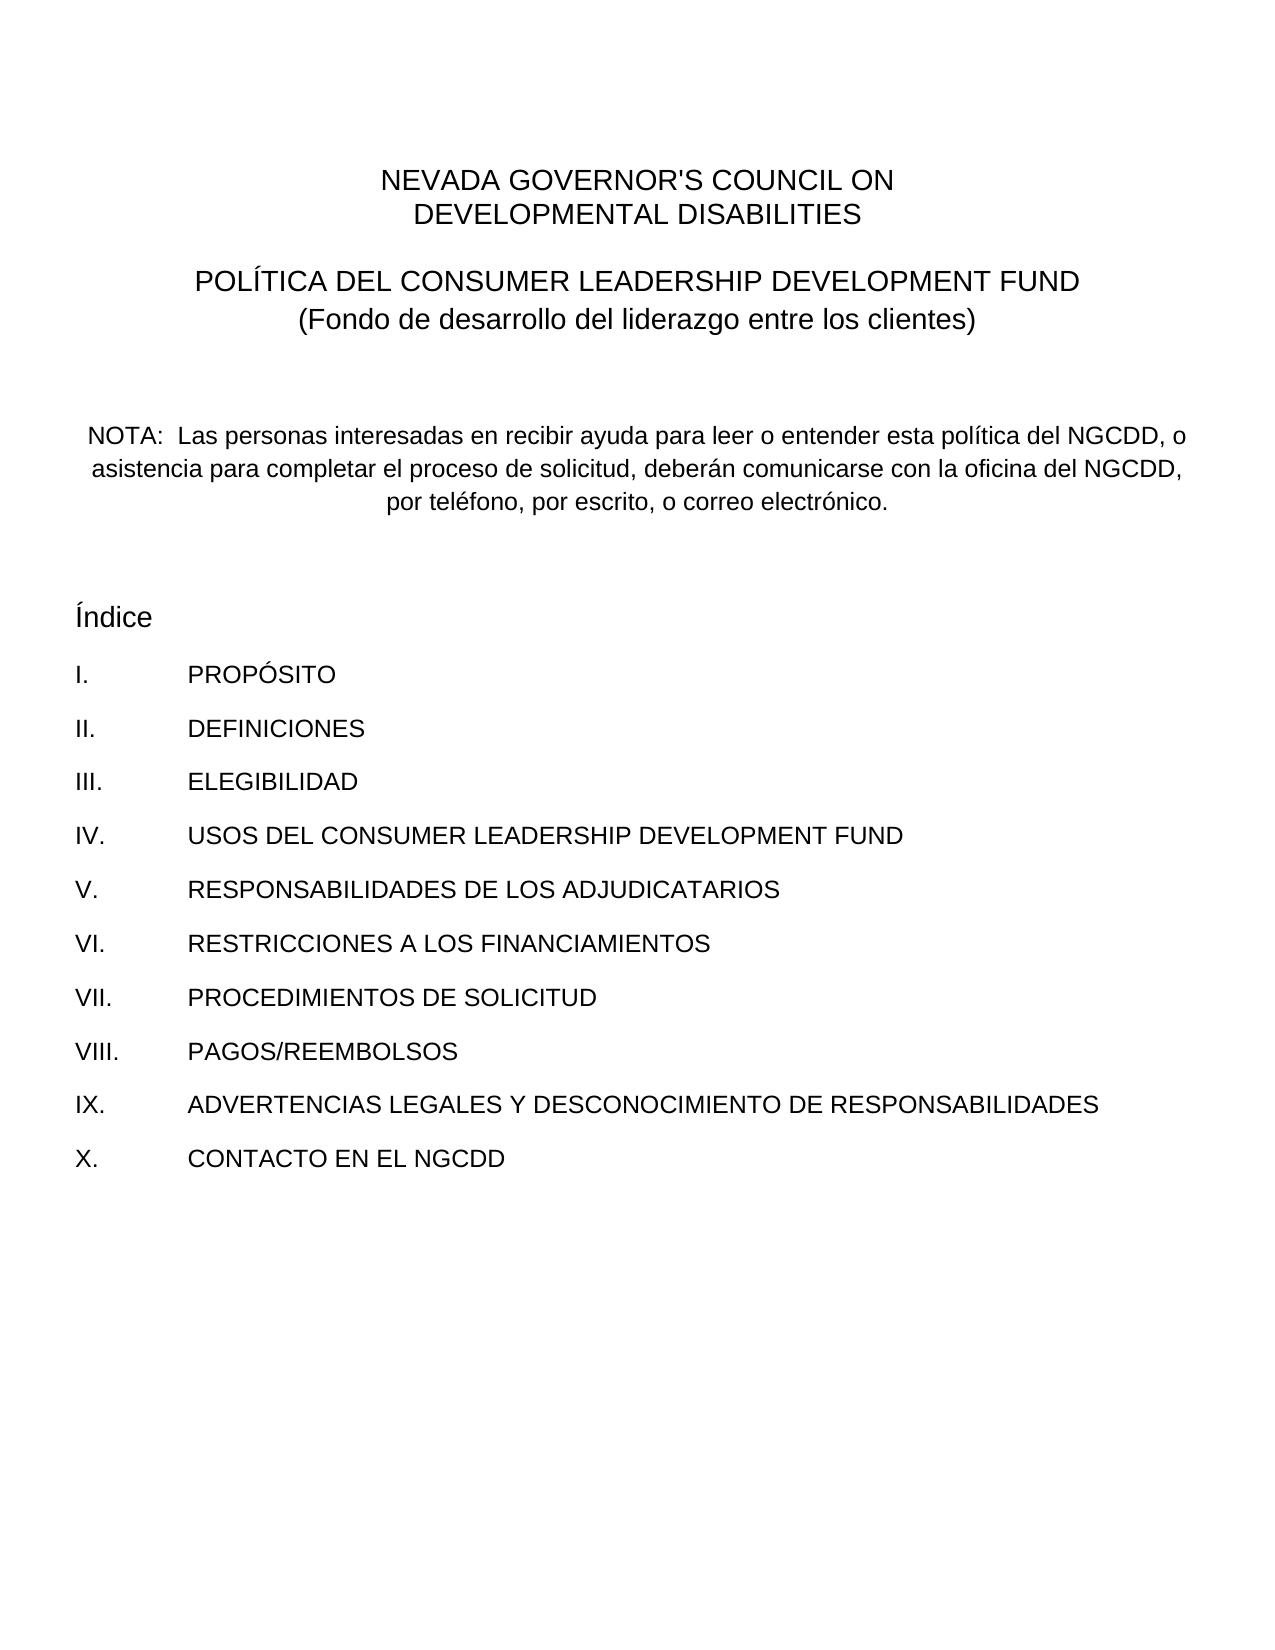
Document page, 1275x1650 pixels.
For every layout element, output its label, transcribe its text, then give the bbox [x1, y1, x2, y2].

text Índice [75, 600, 1200, 634]
text NEVADA GOVERNOR'S COUNCIL ON [75, 163, 1200, 197]
text POLÍTICA DEL CONSUMER LEADERSHIP DEVELOPMENT FUND [75, 264, 1200, 297]
list PAGOS/REEMBOLSOS [75, 1037, 1200, 1065]
text (Fondo de desarrollo del liderazgo entre los clientes) [75, 302, 1200, 336]
list CONTACTO EN EL NGCDD [75, 1144, 1200, 1173]
list ELEGIBILIDAD [75, 767, 1200, 796]
list RESPONSABILIDADES DE LOS ADJUDICATARIOS [75, 875, 1200, 904]
list ADVERTENCIAS LEGALES Y DESCONOCIMIENTO DE RESPONSABILIDADES [75, 1091, 1200, 1119]
list USOS DEL CONSUMER LEADERSHIP DEVELOPMENT FUND [75, 821, 1200, 850]
list PROPÓSITO [75, 660, 1200, 688]
list PROCEDIMIENTOS DE SOLICITUD [75, 983, 1200, 1012]
text DEVELOPMENTAL DISABILITIES [75, 197, 1200, 230]
text NOTA: Las personas interesadas en recibir ayuda para leer o entender esta política del NGCDD, o asistencia para completar el proceso de solicitud, deberán comunicarse con la oficina del NGCDD, por teléfono, por escrito, o correo electrónico. [75, 421, 1200, 516]
list RESTRICCIONES A LOS FINANCIAMIENTOS [75, 929, 1200, 958]
list DEFINICIONES [75, 713, 1200, 742]
